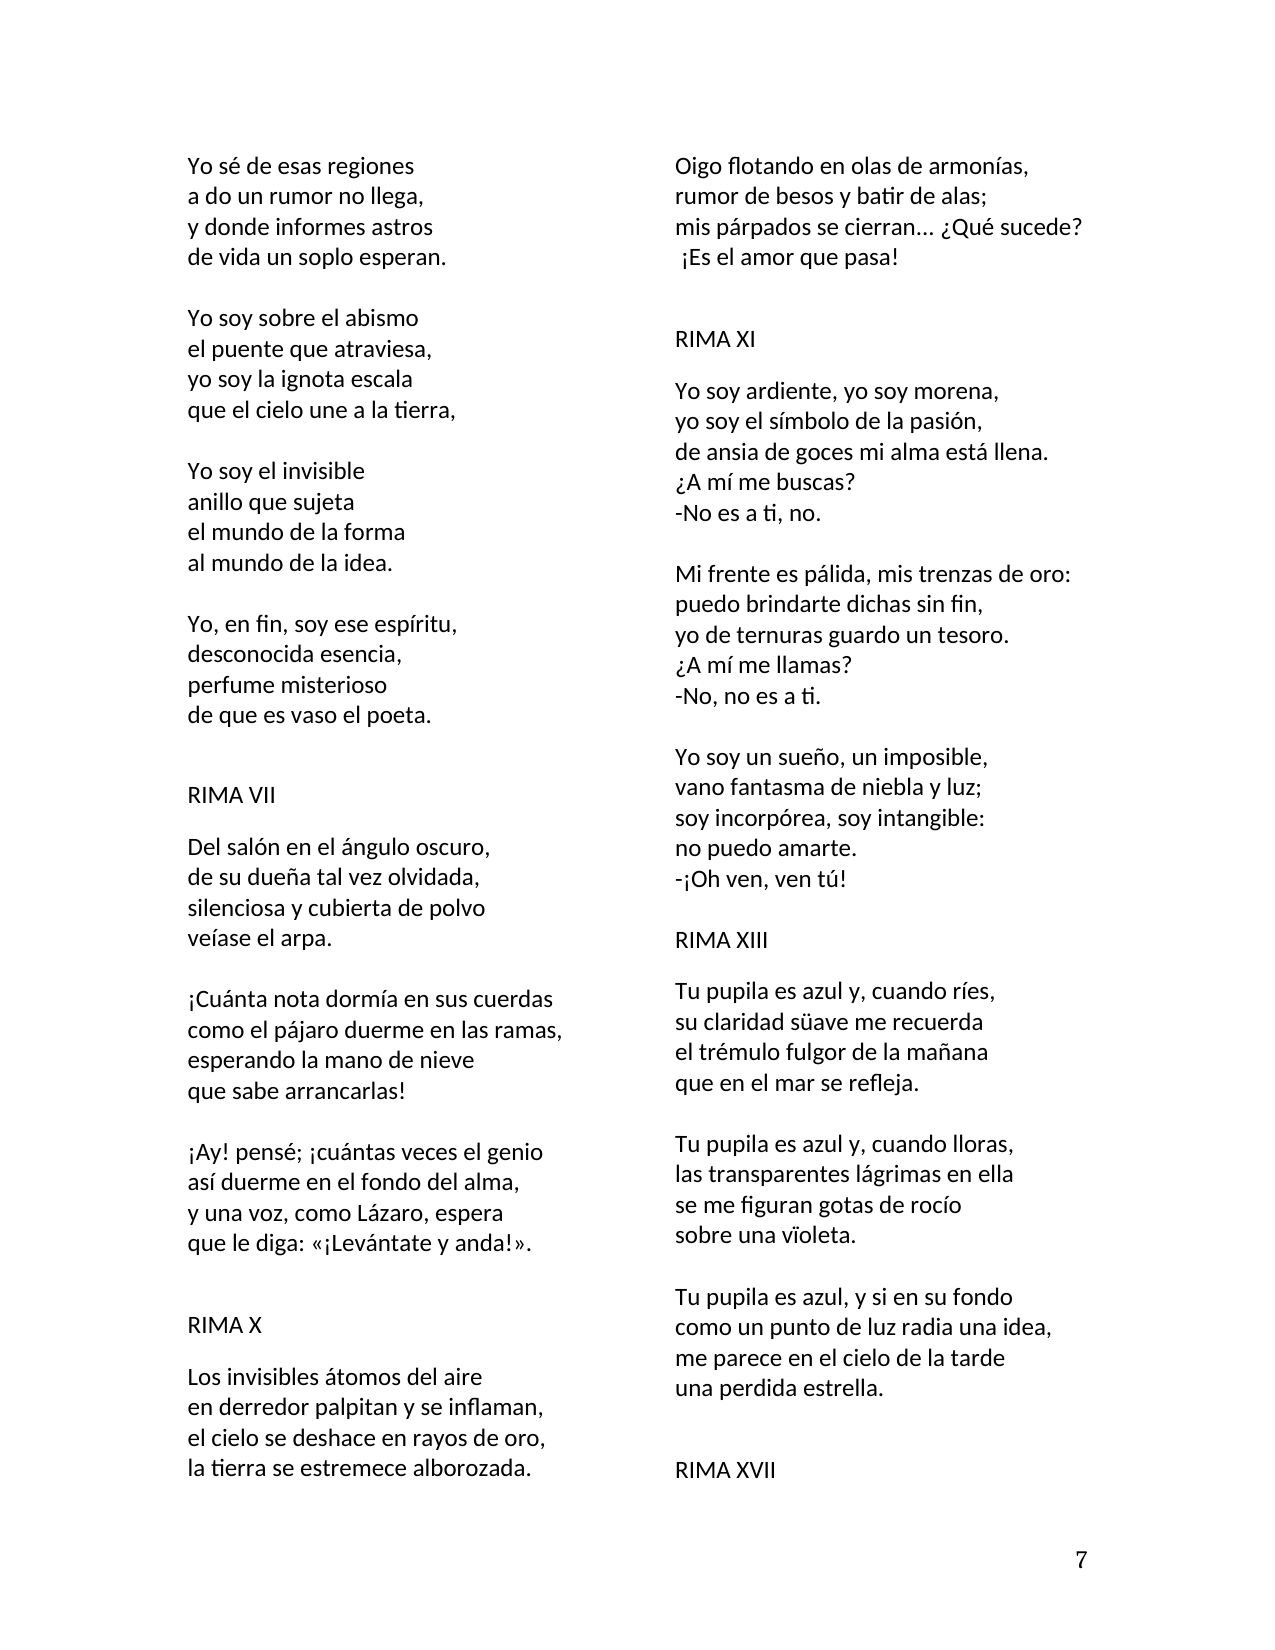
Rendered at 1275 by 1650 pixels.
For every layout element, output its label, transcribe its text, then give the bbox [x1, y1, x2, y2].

text a do un rumor no llega, [187, 181, 600, 211]
text no puedo amarte. [675, 833, 1087, 863]
text que le diga: «¡Levántate y anda!». [187, 1228, 600, 1258]
text que sabe arrancarlas! [187, 1075, 600, 1106]
text Oigo flotando en olas de armonías, [675, 150, 1087, 181]
text silenciosa y cubierta de polvo [187, 892, 600, 922]
text de que es vaso el poeta. [187, 699, 600, 730]
text así duerme en el fondo del alma, [187, 1167, 600, 1197]
text ¿A mí me buscas? [675, 466, 1087, 497]
text el trémulo fulgor de la mañana [675, 1037, 1087, 1067]
text Yo soy un sueño, un imposible, [675, 741, 1087, 772]
text Del salón en el ángulo oscuro, [187, 831, 600, 861]
text Yo, en fin, soy ese espíritu, [187, 608, 600, 638]
text soy incorpórea, soy intangible: [675, 802, 1087, 833]
text el puente que atraviesa, [187, 333, 600, 364]
text se me figuran gotas de rocío [675, 1189, 1087, 1220]
text Yo soy ardiente, yo soy morena, [675, 375, 1087, 405]
text rumor de besos y batir de alas; [675, 181, 1087, 211]
text Mi frente es pálida, mis trenzas de oro: [675, 558, 1087, 588]
text -¡Oh ven, ven tú! [675, 863, 1087, 894]
text veíase el arpa. [187, 922, 600, 953]
text sobre una vïoleta. [675, 1220, 1087, 1250]
text como el pájaro duerme en las ramas, [187, 1014, 600, 1044]
text Los invisibles átomos del aire [187, 1361, 600, 1391]
text la tierra se estremece alborozada. [187, 1452, 600, 1483]
text al mundo de la idea. [187, 547, 600, 577]
text ¡Cuánta nota dormía en sus cuerdas [187, 983, 600, 1014]
text RIMA VII [187, 779, 600, 810]
text de su dueña tal vez olvidada, [187, 861, 600, 892]
text puedo brindarte dichas sin fin, [675, 588, 1087, 619]
text yo soy la ignota escala [187, 364, 600, 394]
text Yo soy el invisible [187, 455, 600, 486]
text mis párpados se cierran... ¿Qué sucede? [675, 211, 1087, 242]
text en derredor palpitan y se inflaman, [187, 1391, 600, 1422]
text Tu pupila es azul, y si en su fondo [675, 1281, 1087, 1311]
text RIMA XIII [675, 924, 1087, 955]
text de vida un soplo esperan. [187, 242, 600, 272]
text RIMA XI [675, 323, 1087, 354]
text de ansia de goces mi alma está llena. [675, 436, 1087, 466]
text que el cielo une a la tierra, [187, 394, 600, 425]
text esperando la mano de nieve [187, 1044, 600, 1075]
text y una voz, como Lázaro, espera [187, 1197, 600, 1228]
text yo de ternuras guardo un tesoro. [675, 619, 1087, 649]
text Tu pupila es azul y, cuando lloras, [675, 1128, 1087, 1159]
text una perdida estrella. [675, 1372, 1087, 1403]
text -No, no es a ti. [675, 680, 1087, 711]
text que en el mar se refleja. [675, 1067, 1087, 1098]
text su claridad süave me recuerda [675, 1006, 1087, 1037]
text el cielo se deshace en rayos de oro, [187, 1422, 600, 1452]
text -No es a ti, no. [675, 497, 1087, 527]
text yo soy el símbolo de la pasión, [675, 405, 1087, 436]
text Tu pupila es azul y, cuando ríes, [675, 976, 1087, 1006]
text me parece en el cielo de la tarde [675, 1342, 1087, 1372]
text ¡Ay! pensé; ¡cuántas veces el genio [187, 1136, 600, 1167]
text vano fantasma de niebla y luz; [675, 772, 1087, 802]
text como un punto de luz radia una idea, [675, 1311, 1087, 1342]
text ¿A mí me llamas? [675, 649, 1087, 680]
text RIMA XVII [675, 1454, 1087, 1485]
text perfume misterioso [187, 669, 600, 699]
text anillo que sujeta [187, 486, 600, 516]
text ¡Es el amor que pasa! [675, 242, 1087, 272]
text RIMA X [187, 1309, 600, 1340]
text Yo sé de esas regiones [187, 150, 600, 181]
text Yo soy sobre el abismo [187, 303, 600, 333]
text desconocida esencia, [187, 638, 600, 669]
text el mundo de la forma [187, 516, 600, 547]
text las transparentes lágrimas en ella [675, 1159, 1087, 1189]
text y donde informes astros [187, 211, 600, 242]
